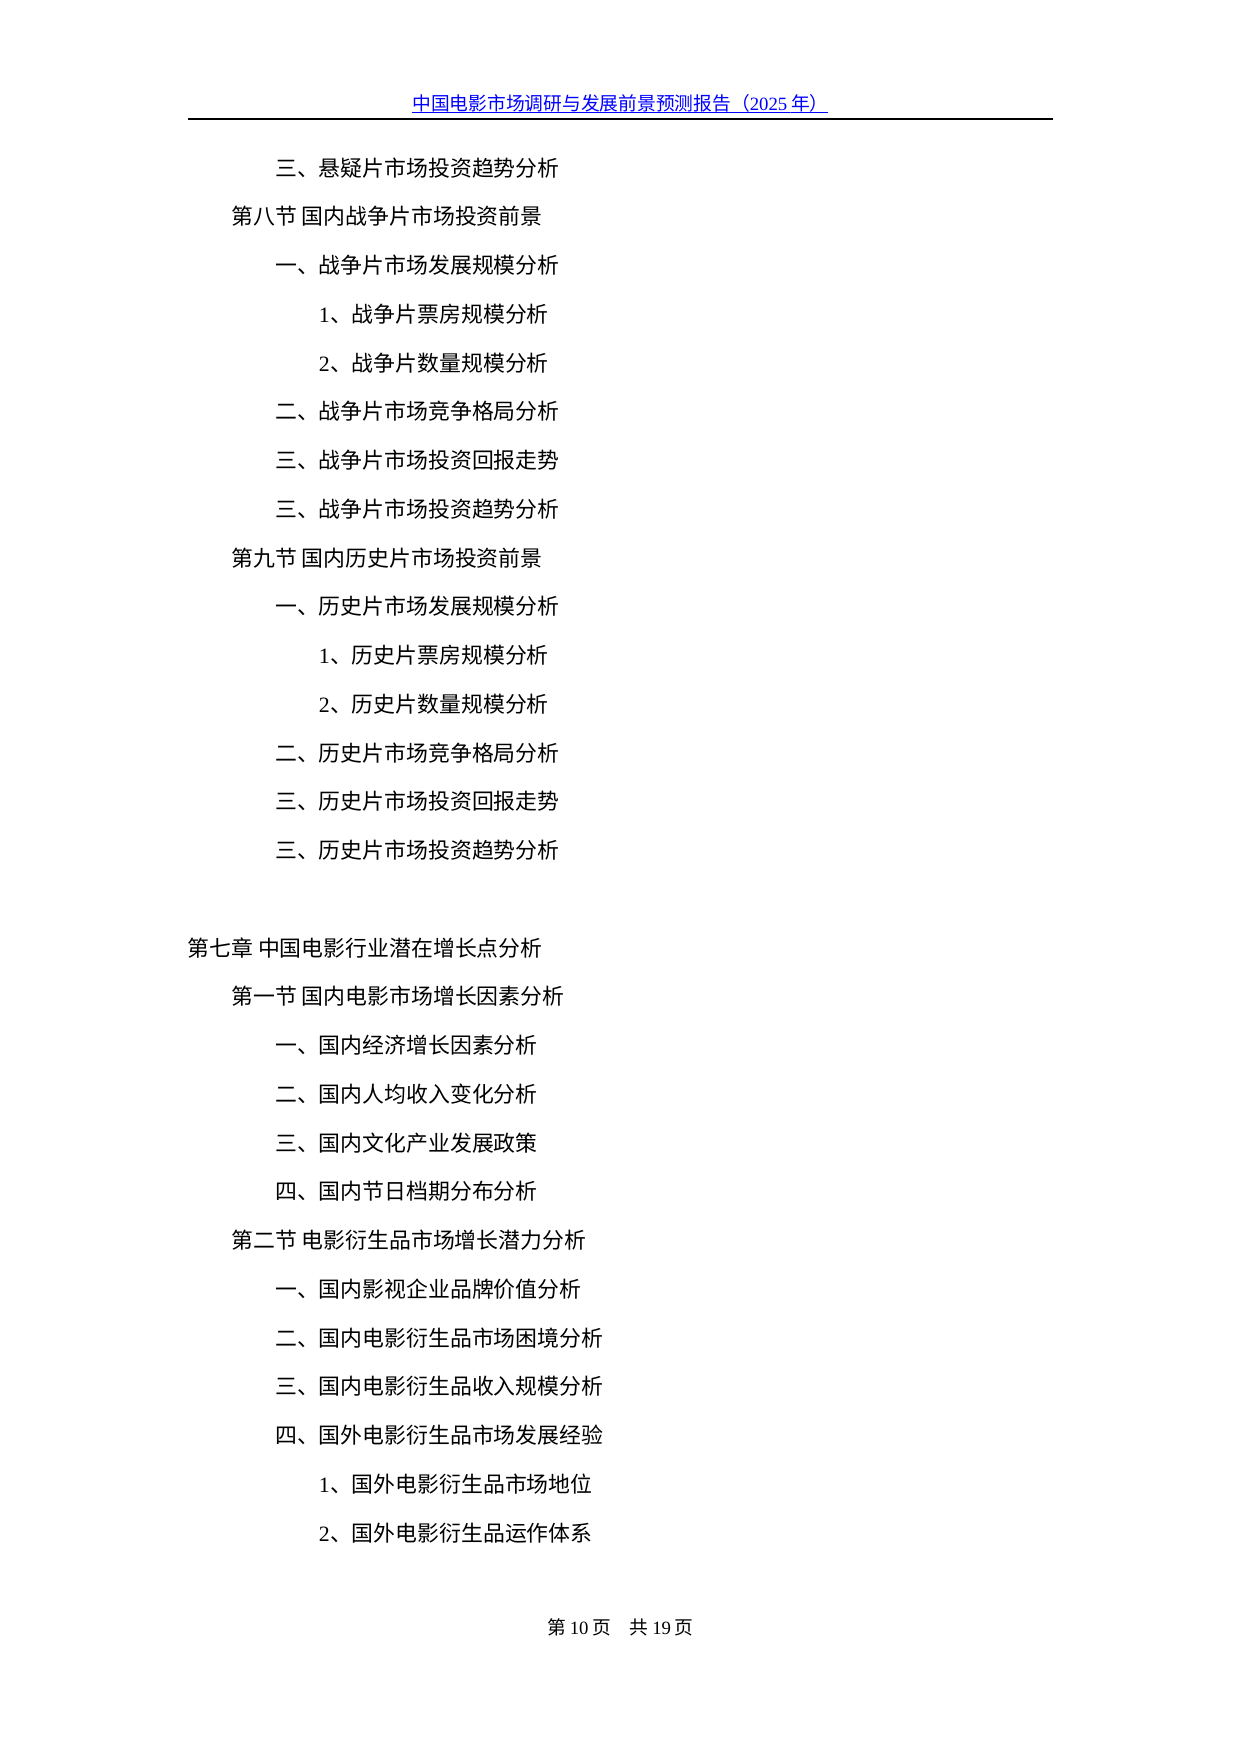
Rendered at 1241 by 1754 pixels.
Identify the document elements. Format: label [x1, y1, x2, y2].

text [187, 150, 1053, 1548]
